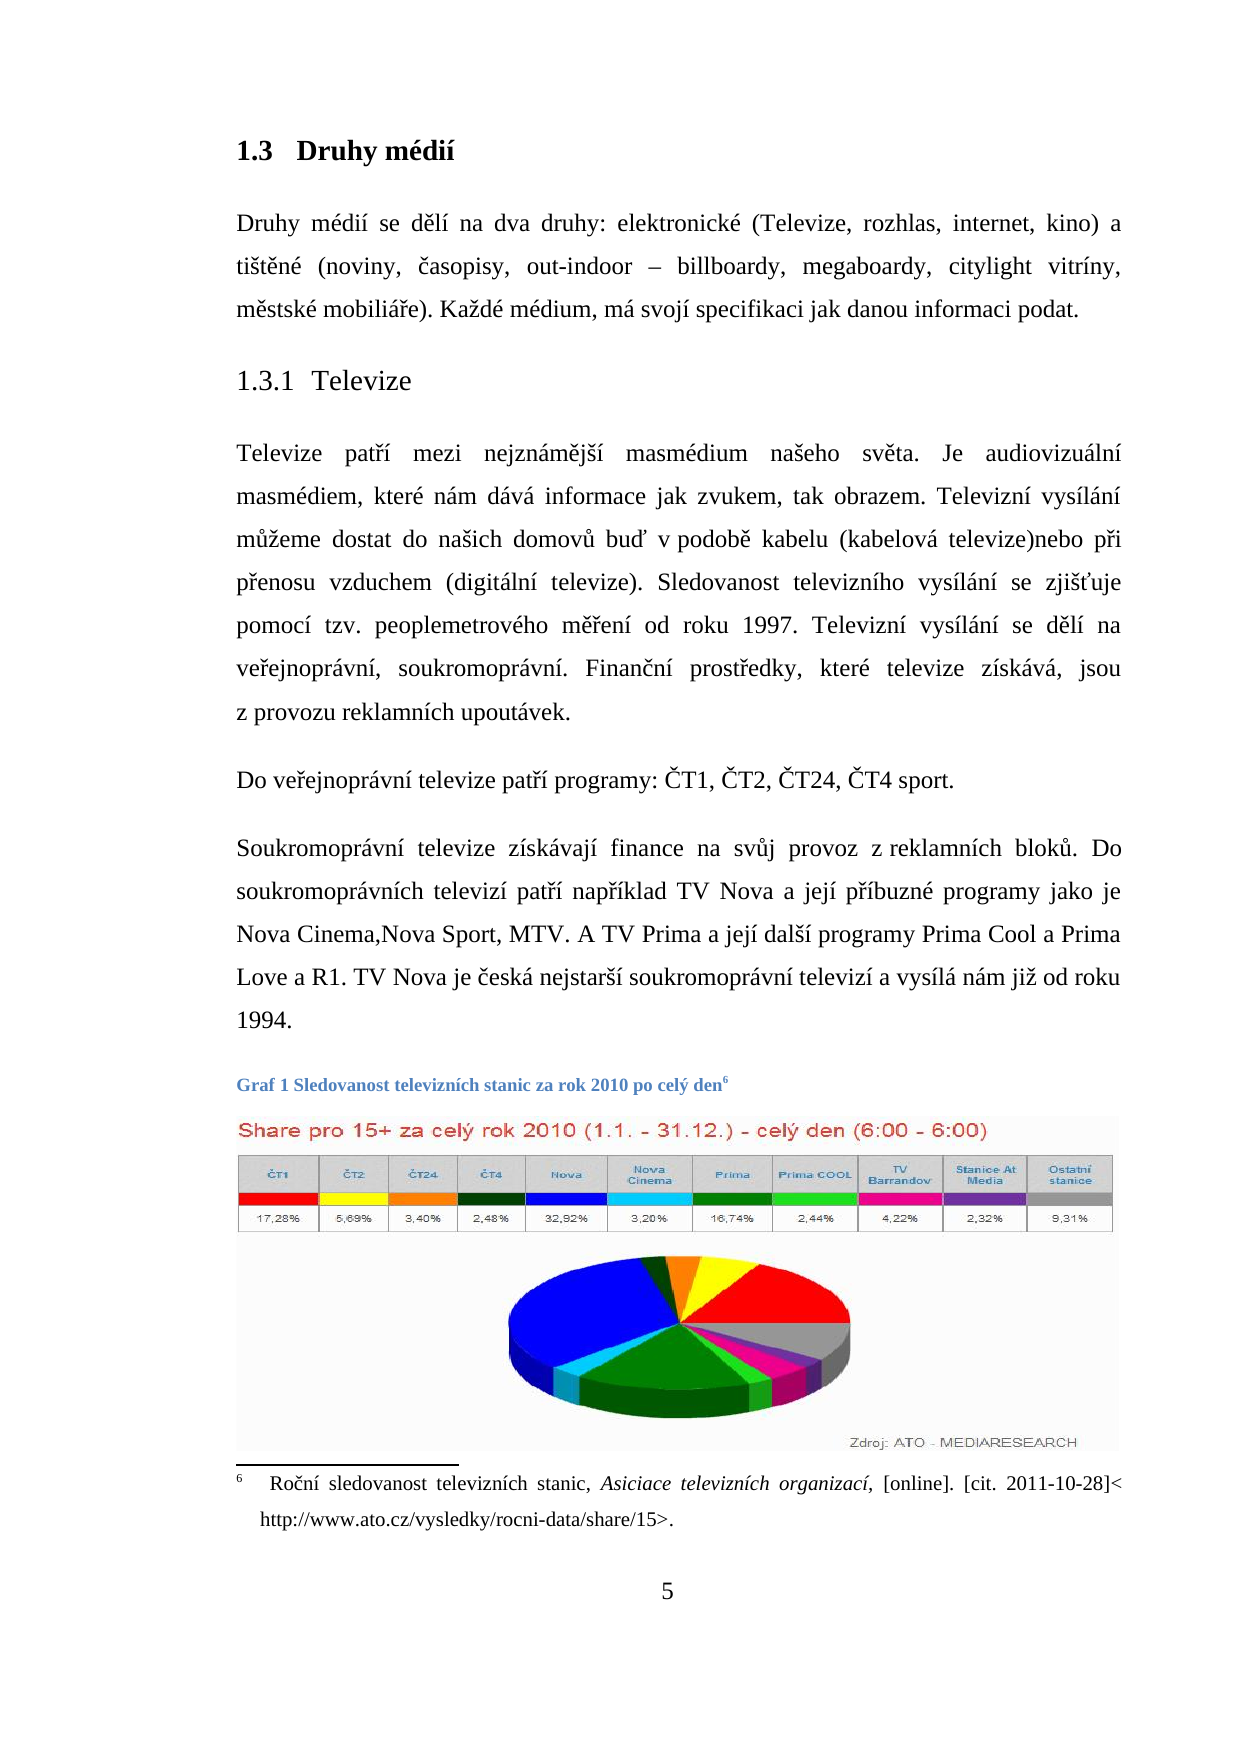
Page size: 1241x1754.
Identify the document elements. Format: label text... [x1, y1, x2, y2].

text Televize patří mezi nejznámější masmédium našeho světa. Je audiovizuální masmédiem, které nám dává informace jak zvukem, tak obrazem. Televizní vysílání můžeme dostat do našich domovů buď v podobě kabelu (kabelová televize)nebo při přenosu vzduchem (digitální televize). Sledovanost televizního vysílání se zjišťuje pomocí tzv. peoplemetrového měření od roku 1997. Televizní vysílání se dělí na veřejnoprávní, soukromoprávní. Finanční prostředky, které televize získává, jsou z provozu reklamních upoutávek. [236, 438, 1122, 725]
text Do veřejnoprávní televize patří programy: ČT1, ČT2, ČT24, ČT4 sport. [236, 765, 1122, 793]
text Druhy médií se dělí na dva druhy: elektronické (Televize, rozhlas, internet, kino) a tištěné (noviny, časopisy, out-indoor – billboardy, megaboardy, citylight vitríny, městské mobiliáře). Každé médium, má svojí specifikaci jak danou informaci podat. [236, 208, 1122, 323]
picture [236, 1116, 1119, 1451]
text Soukromoprávní televize získávají finance na svůj provoz z reklamních bloků. Do soukromoprávních televizí patří například TV Nova a její příbuzné programy jako je Nova Cinema,Nova Sport, MTV. A TV Prima a její další programy Prima Cool a Prima Love a R1. TV Nova je česká nejstarší soukromoprávní televizí a vysílá nám již od roku 1994. [236, 833, 1122, 1034]
subtitle Druhy médií [236, 133, 1122, 166]
subtitle Televize [236, 363, 1122, 396]
